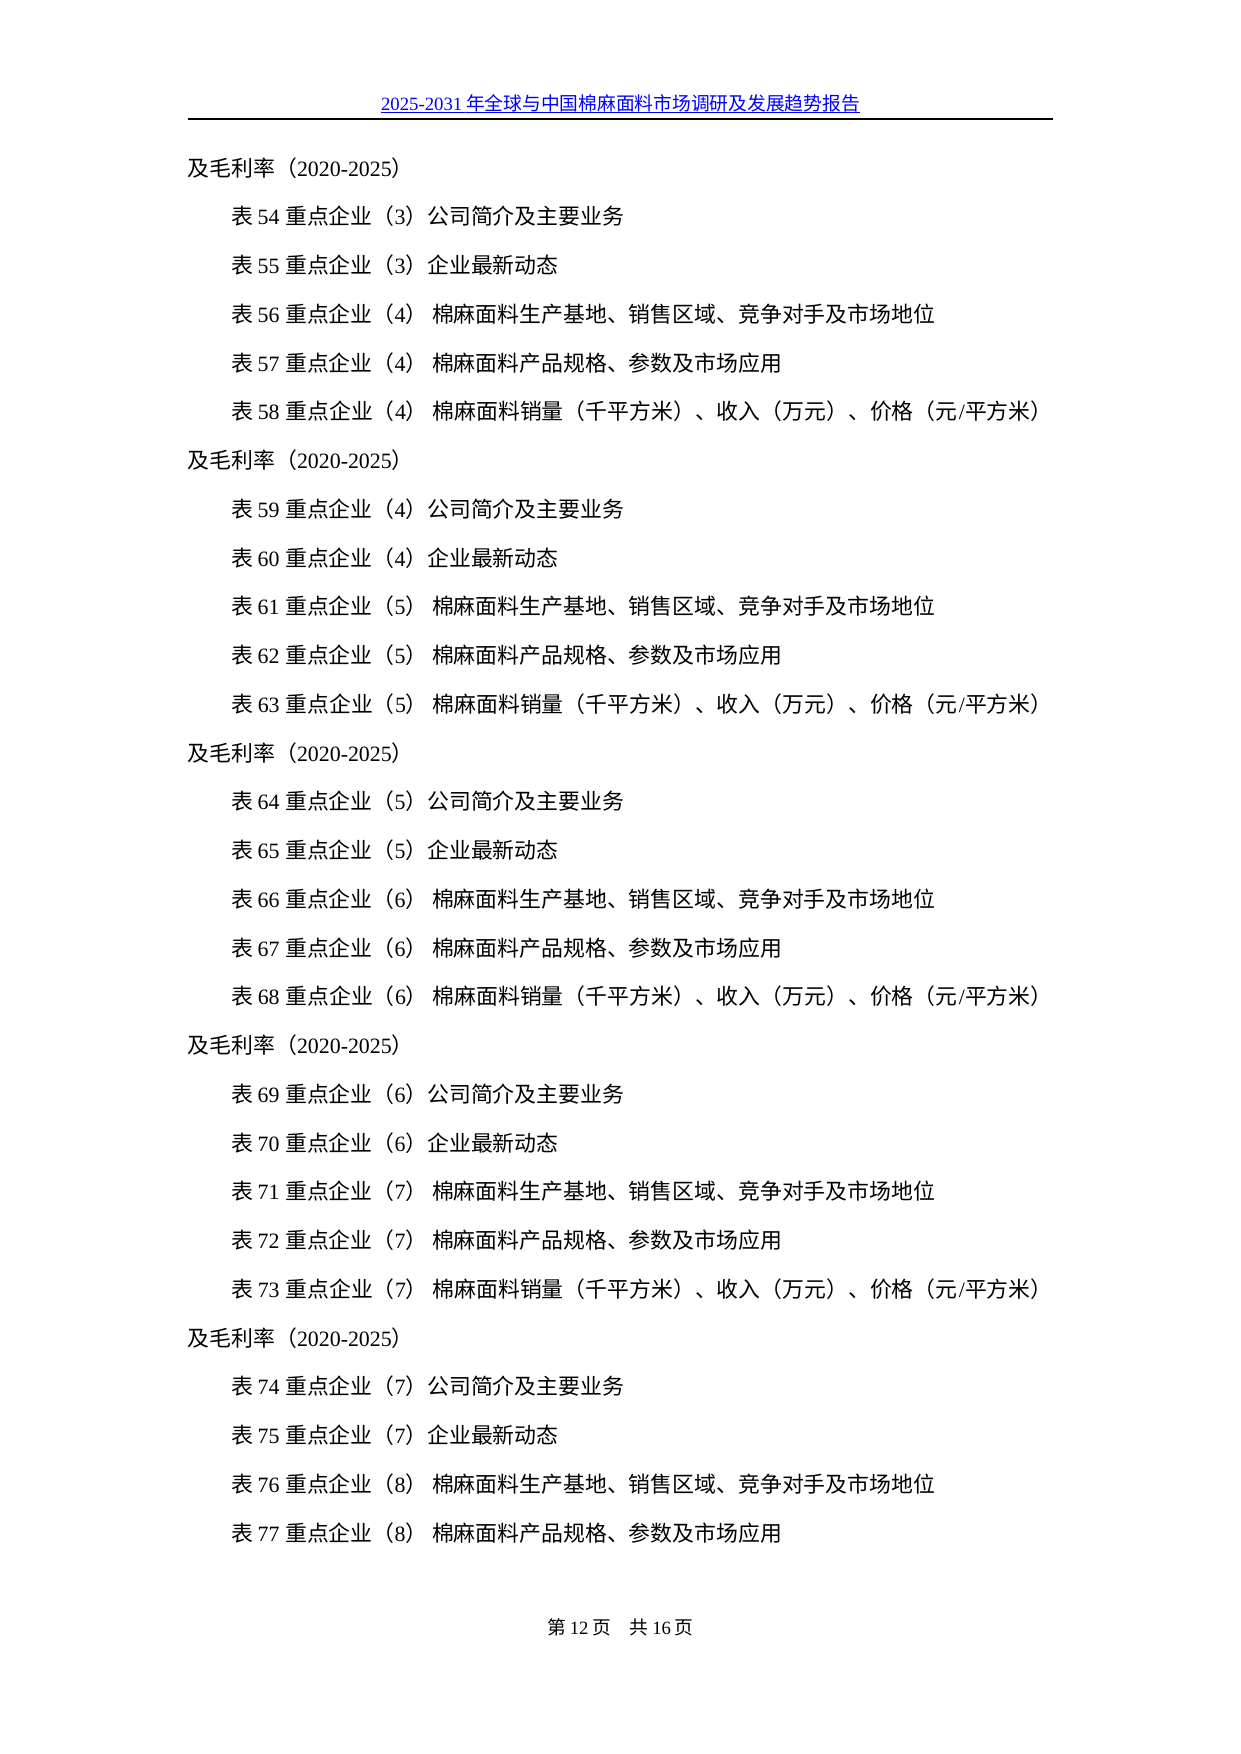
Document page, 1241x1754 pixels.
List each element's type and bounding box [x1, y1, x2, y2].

text [187, 150, 1053, 1548]
